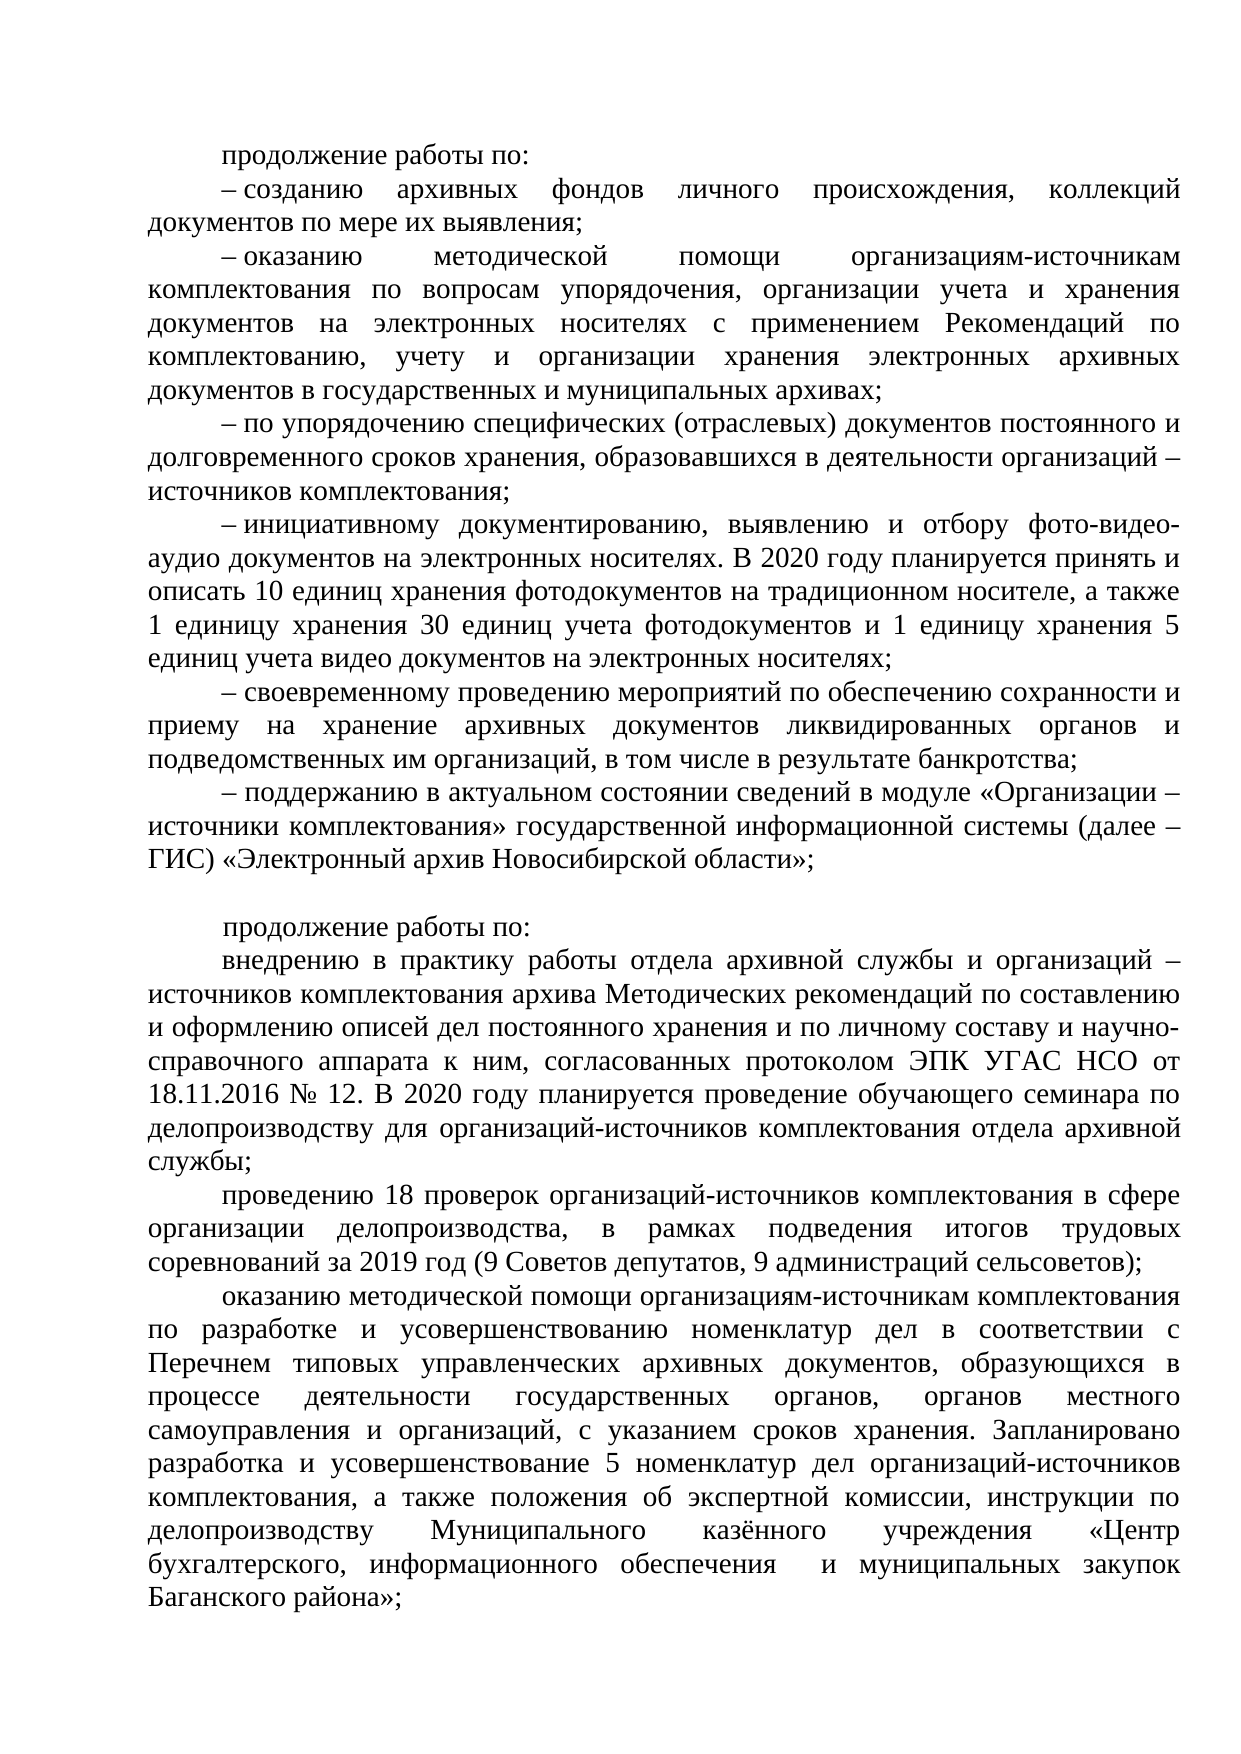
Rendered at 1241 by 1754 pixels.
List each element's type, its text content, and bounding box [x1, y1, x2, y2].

text – оказанию методической помощи организациям-источникам комплектования по вопросам упорядочения, организации учета и хранения документов на электронных носителях с применением Рекомендаций по комплектованию, учету и организации хранения электронных архивных документов в государственных и муниципальных архивах; [148, 238, 1181, 406]
text продолжение работы по: [148, 137, 1181, 171]
text – поддержанию в актуальном состоянии сведений в модуле «Организации – источники комплектования» государственной информационной системы (далее – ГИС) «Электронный архив Новосибирской области»; [148, 774, 1181, 875]
text – по упорядочению специфических (отраслевых) документов постоянного и долговременного сроков хранения, образовавшихся в деятельности организаций – источников комплектования; [148, 406, 1181, 506]
text продолжение работы по: [148, 909, 1181, 942]
text оказанию методической помощи организациям-источникам комплектования по разработке и усовершенствованию номенклатур дел в соответствии с Перечнем типовых управленческих архивных документов, образующихся в процессе деятельности государственных органов, органов местного самоуправления и организаций, с указанием сроков хранения. Запланировано разработка и усовершенствование 5 номенклатур дел организаций-источников комплектования, а также положения об экспертной комиссии, инструкции по делопроизводству Муниципального казённого учреждения «Центр бухгалтерского, информационного обеспечения и муниципальных закупок Баганского района»; [148, 1278, 1181, 1613]
text внедрению в практику работы отдела архивной службы и организаций – источников комплектования архива Методических рекомендаций по составлению и оформлению описей дел постоянного хранения и по личному составу и научно-справочного аппарата к ним, согласованных протоколом ЭПК УГАС НСО от 18.11.2016 № 12. В 2020 году планируется проведение обучающего семинара по делопроизводству для организаций-источников комплектования отдела архивной службы; [148, 942, 1181, 1177]
text – созданию архивных фондов личного происхождения, коллекций документов по мере их выявления; [148, 171, 1181, 238]
text проведению 18 проверок организаций-источников комплектования в сфере организации делопроизводства, в рамках подведения итогов трудовых соревнований за 2019 год (9 Советов депутатов, 9 администраций сельсоветов); [148, 1177, 1181, 1278]
text – своевременному проведению мероприятий по обеспечению сохранности и приему на хранение архивных документов ликвидированных органов и подведомственных им организаций, в том числе в результате банкротства; [148, 674, 1181, 774]
text – инициативному документированию, выявлению и отбору фото-видео-аудио документов на электронных носителях. В 2020 году планируется принять и описать 10 единиц хранения фотодокументов на традиционном носителе, а также 1 единицу хранения 30 единиц учета фотодокументов и 1 единицу хранения 5 единиц учета видео документов на электронных носителях; [148, 506, 1181, 674]
